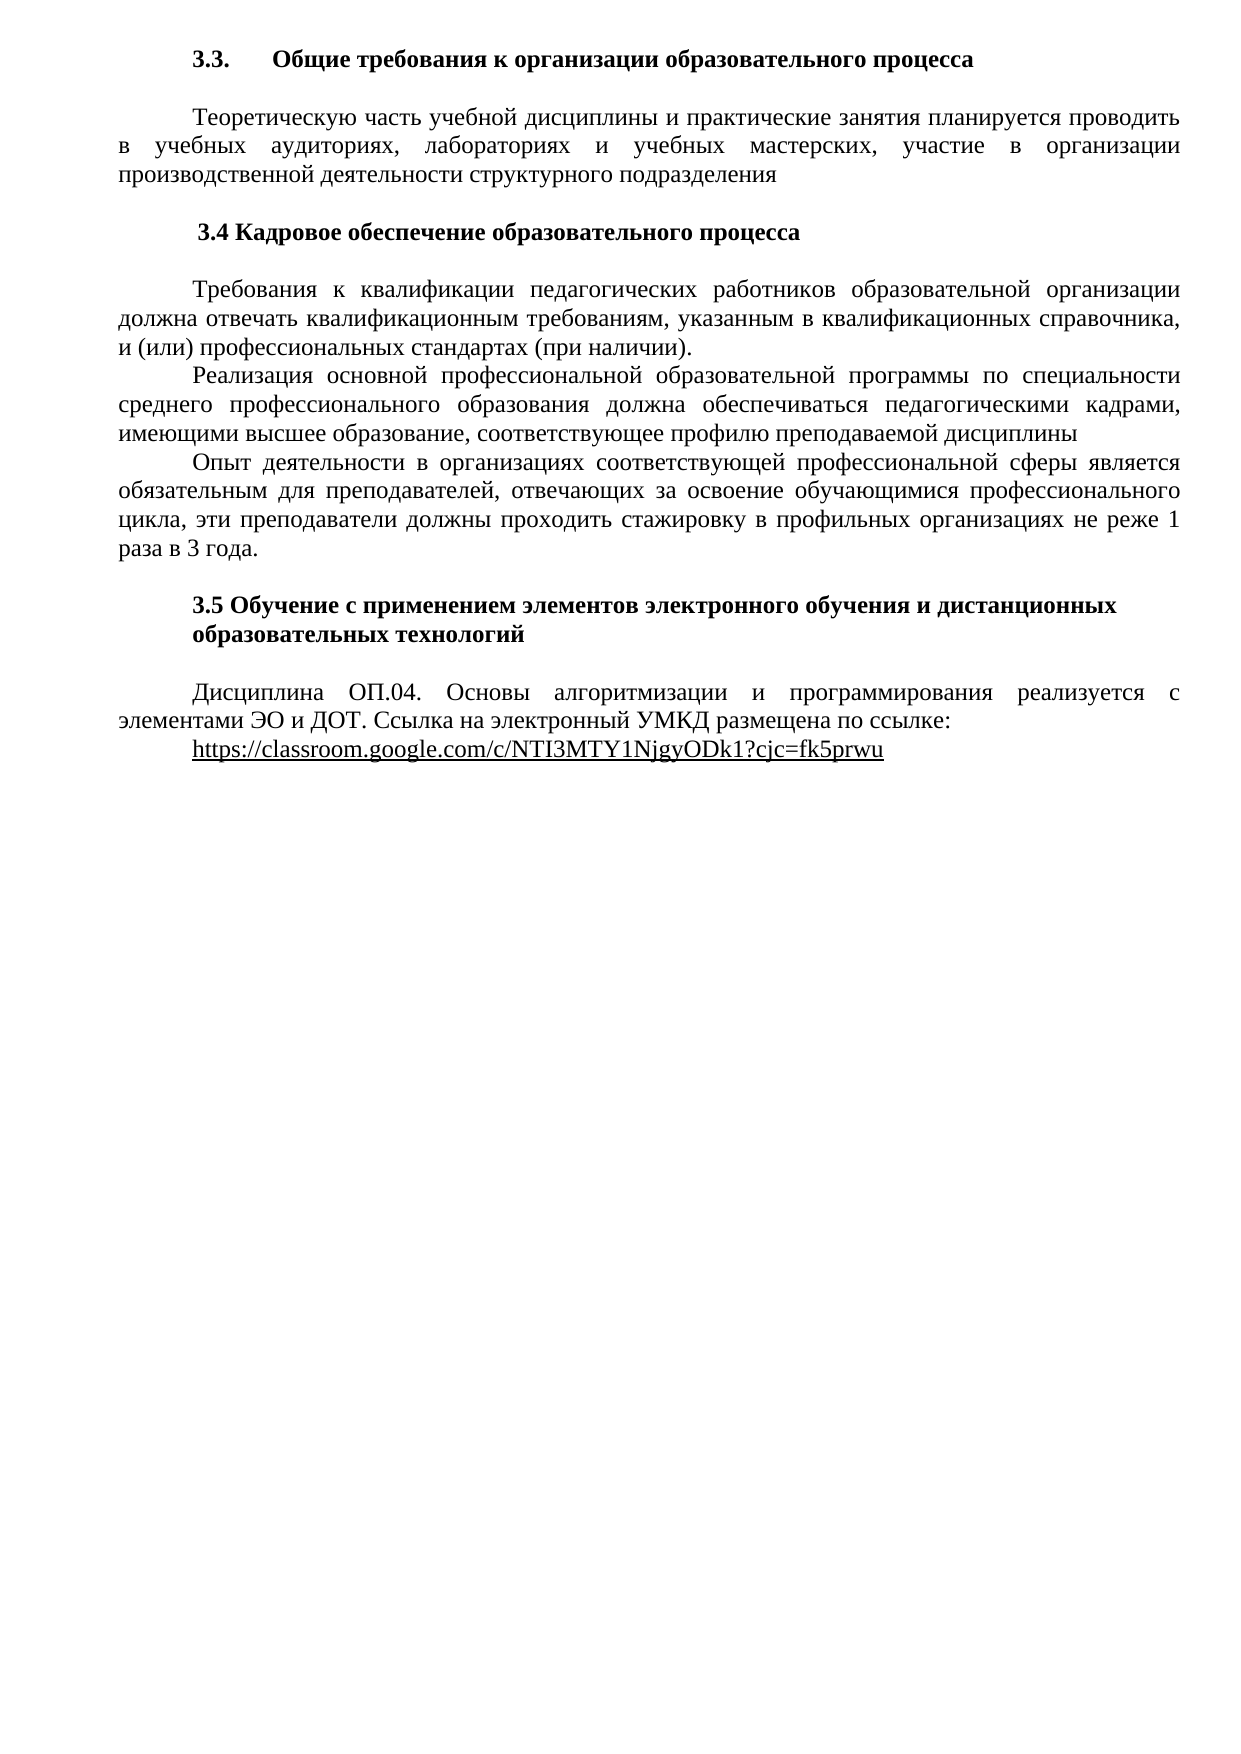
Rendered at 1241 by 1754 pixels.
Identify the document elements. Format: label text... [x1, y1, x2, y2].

text 3.5 Обучение с применением элементов электронного обучения и дистанционных [118, 591, 1181, 619]
text Опыт деятельности в организациях соответствующей профессиональной сферы является обязательным для преподавателей, отвечающих за освоение обучающимися профессионального цикла, эти преподаватели должны проходить стажировку в профильных организациях не реже 1 раза в 3 года. [118, 447, 1181, 562]
list Кадровое обеспечение образовательного процесса [197, 217, 1181, 246]
text Дисциплина ОП.04. Основы алгоритмизации и программирования реализуется с элементами ЭО и ДОТ. Ссылка на электронный УМКД размещена по ссылке: [118, 677, 1181, 734]
text образовательных технологий [118, 619, 1181, 648]
text https://classroom.google.com/c/NTI3MTY1NjgyODk1?cjc=fk5prwu [118, 734, 1181, 763]
text Реализация основной профессиональной образовательной программы по специальности среднего профессионального образования должна обеспечиваться педагогическими кадрами, имеющими высшее образование, соответствующее профилю преподаваемой дисциплины [118, 361, 1181, 447]
text Теоретическую часть учебной дисциплины и практические занятия планируется проводить в учебных аудиториях, лабораториях и учебных мастерских, участие в организации производственной деятельности структурного подразделения [118, 102, 1181, 188]
text Требования к квалификации педагогических работников образовательной организации должна отвечать квалификационным требованиям, указанным в квалификационных справочника, и (или) профессиональных стандартах (при наличии). [118, 274, 1181, 361]
list Общие требования к организации образовательного процесса [192, 44, 1181, 73]
